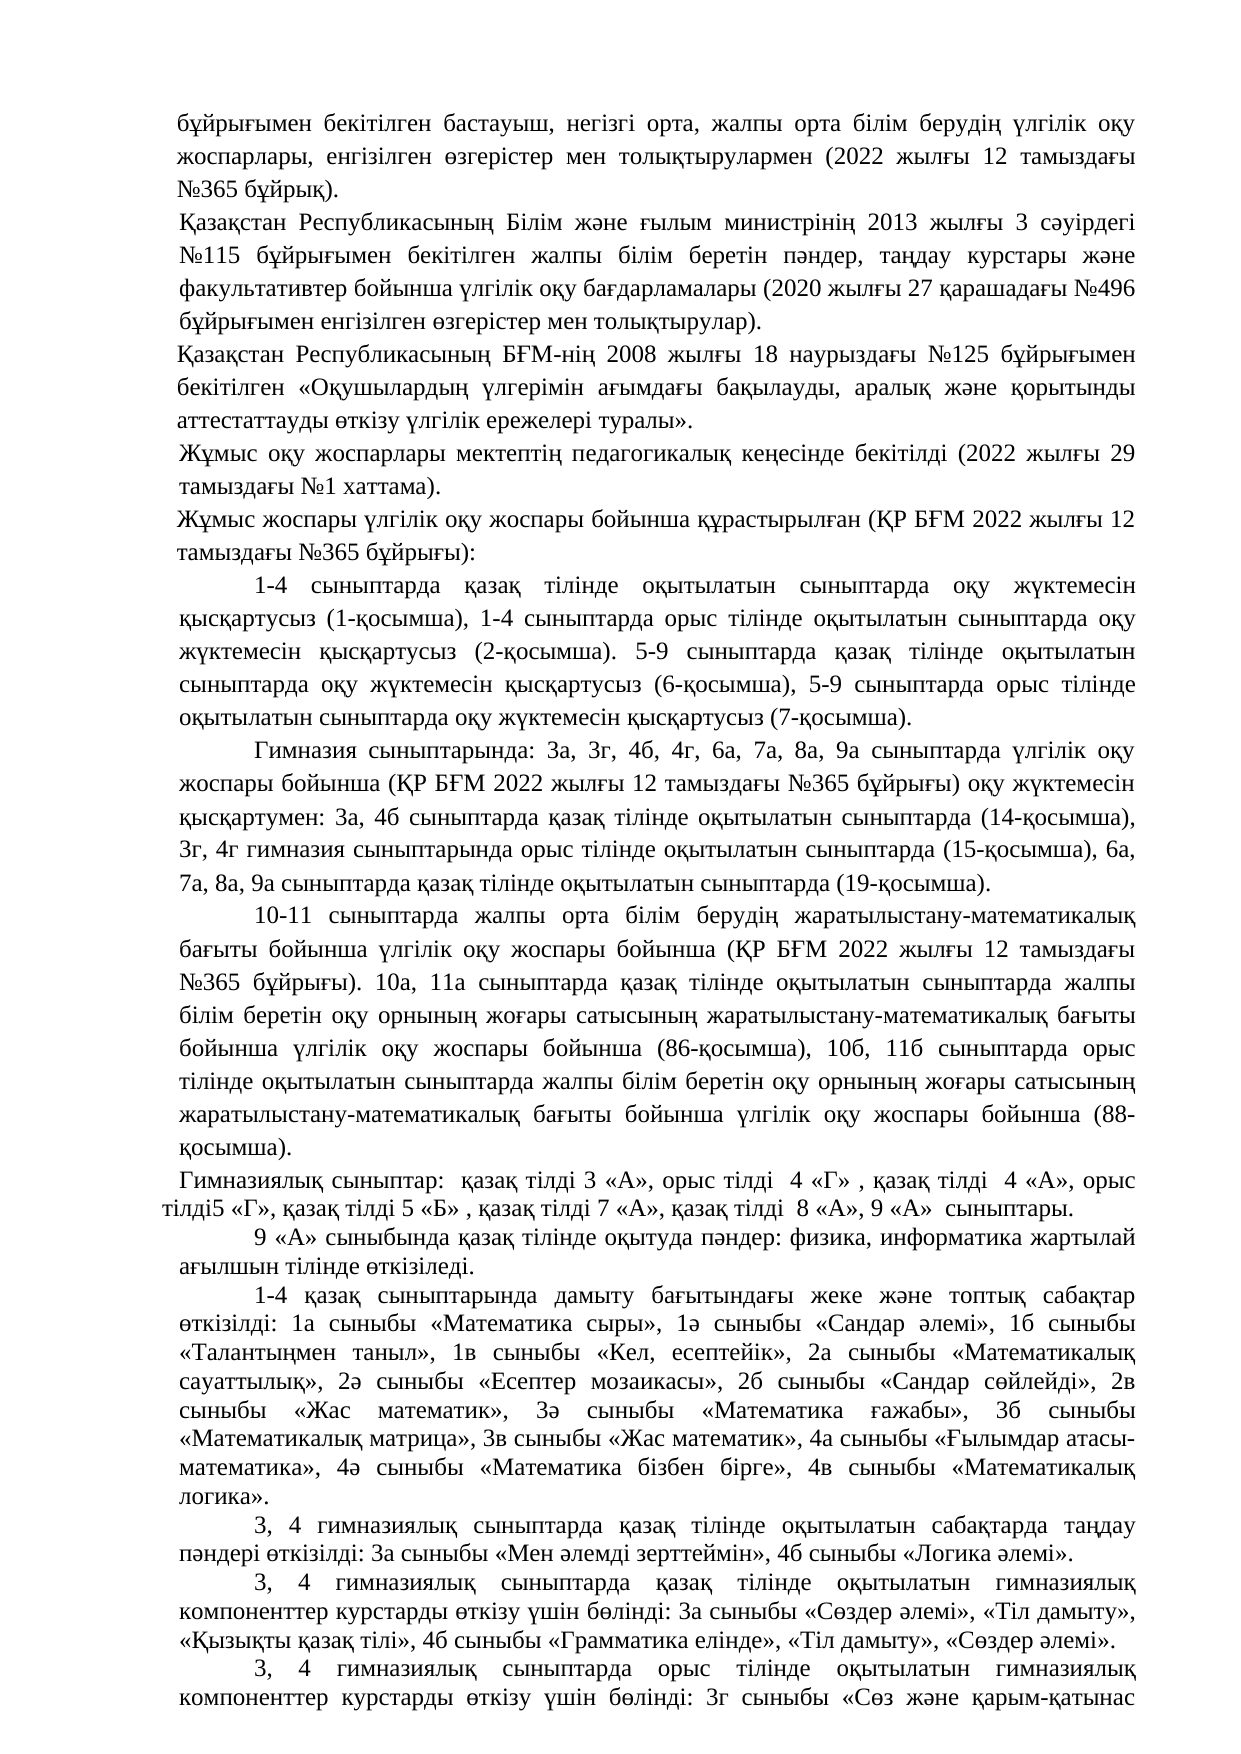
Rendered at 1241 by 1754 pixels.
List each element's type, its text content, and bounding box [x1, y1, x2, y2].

text Қазақстан Республикасының Білім және ғылым министрінің 2013 жылғы 3 сәуірдегі №115 бұйрығымен бекітілген жалпы білім беретін пәндер, таңдау курстары және факультативтер бойынша үлгілік оқу бағдарламалары (2020 жылғы 27 қарашадағы №496 бұйрығымен енгізілген өзгерістер мен толықтырулар). [179, 207, 1137, 335]
text Жұмыс жоспары үлгілік оқу жоспары бойынша құрастырылған (ҚР БҒМ 2022 жылғы 12 тамыздағы №365 бұйрығы): [177, 504, 1137, 566]
text 3, 4 гимназиялық сыныптарда қазақ тілінде оқытылатын гимназиялық компоненттер курстарды өткізу үшін бөлінді: 3а сыныбы «Сөздер әлемі», «Тіл дамыту», «Қызықты қазақ тілі», 4б сыныбы «Грамматика елінде», «Тіл дамыту», «Сөздер әлемі». [179, 1567, 1137, 1653]
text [177, 108, 1137, 203]
text Гимназиялық сыныптар: қазақ тілді 3 «А», орыс тілді 4 «Г» , қазақ тілді 4 «А», орыс тілді5 «Г», қазақ тілді 5 «Б» , қазақ тілді 7 «А», қазақ тілді 8 «А», 9 «А» сыныптары. [162, 1165, 1137, 1222]
text Жұмыс оқу жоспарлары мектептің педагогикалық кеңесінде бекітілді (2022 жылғы 29 тамыздағы №1 хаттама). [179, 438, 1137, 500]
text Гимназия сыныптарында: 3а, 3г, 4б, 4г, 6а, 7а, 8а, 9а сыныптарда үлгілік оқу жоспары бойынша (ҚР БҒМ 2022 жылғы 12 тамыздағы №365 бұйрығы) оқу жүктемесін қысқартумен: 3а, 4б сыныптарда қазақ тілінде оқытылатын сыныптарда (14-қосымша), 3г, 4г гимназия сыныптарында орыс тілінде оқытылатын сыныптарда (15-қосымша), 6а, 7а, 8а, 9а сыныптарда қазақ тілінде оқытылатын сыныптарда (19-қосымша). [179, 736, 1137, 896]
text 9 «А» сыныбында қазақ тілінде оқытуда пәндер: физика, информатика жартылай ағылшын тілінде өткізіледі. [179, 1222, 1137, 1280]
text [179, 1653, 1137, 1711]
text 10-11 сыныптарда жалпы орта білім берудің жаратылыстану-математикалық бағыты бойынша үлгілік оқу жоспары бойынша (ҚР БҒМ 2022 жылғы 12 тамыздағы №365 бұйрығы). 10а, 11а сыныптарда қазақ тілінде оқытылатын сыныптарда жалпы білім беретін оқу орнының жоғары сатысының жаратылыстану-математикалық бағыты бойынша үлгілік оқу жоспары бойынша (86-қосымша), 10б, 11б сыныптарда орыс тілінде оқытылатын сыныптарда жалпы білім беретін оқу орнының жоғары сатысының жаратылыстану-математикалық бағыты бойынша үлгілік оқу жоспары бойынша (88-қосымша). [179, 901, 1137, 1161]
text 3, 4 гимназиялық сыныптарда қазақ тілінде оқытылатын сабақтарда таңдау пәндері өткізілді: 3а сыныбы «Мен әлемді зерттеймін», 4б сыныбы «Логика әлемі». [179, 1510, 1137, 1567]
text 1-4 сыныптарда қазақ тілінде оқытылатын сыныптарда оқу жүктемесін қысқартусыз (1-қосымша), 1-4 сыныптарда орыс тілінде оқытылатын сыныптарда оқу жүктемесін қысқартусыз (2-қосымша). 5-9 сыныптарда қазақ тілінде оқытылатын сыныптарда оқу жүктемесін қысқартусыз (6-қосымша), 5-9 сыныптарда орыс тілінде оқытылатын сыныптарда оқу жүктемесін қысқартусыз (7-қосымша). [179, 570, 1137, 731]
text 1-4 қазақ сыныптарында дамыту бағытындағы жеке және топтық сабақтар өткізілді: 1а сыныбы «Математика сыры», 1ә сыныбы «Сандар әлемі», 1б сыныбы «Талантыңмен таныл», 1в сыныбы «Кел, есептейік», 2а сыныбы «Математикалық сауаттылық», 2ә сыныбы «Есептер мозаикасы», 2б сыныбы «Сандар сөйлейді», 2в сыныбы «Жас математик», 3ә сыныбы «Математика ғажабы», 3б сыныбы «Математикалық матрица», 3в сыныбы «Жас математик», 4а сыныбы «Ғылымдар атасы-математика», 4ә сыныбы «Математика бізбен бірге», 4в сыныбы «Математикалық логика». [179, 1280, 1137, 1510]
text Қазақстан Республикасының БҒМ-нің 2008 жылғы 18 наурыздағы №125 бұйрығымен бекітілген «Оқушылардың үлгерімін ағымдағы бақылауды, аралық және қорытынды аттестаттауды өткізу үлгілік ережелері туралы». [177, 339, 1137, 434]
